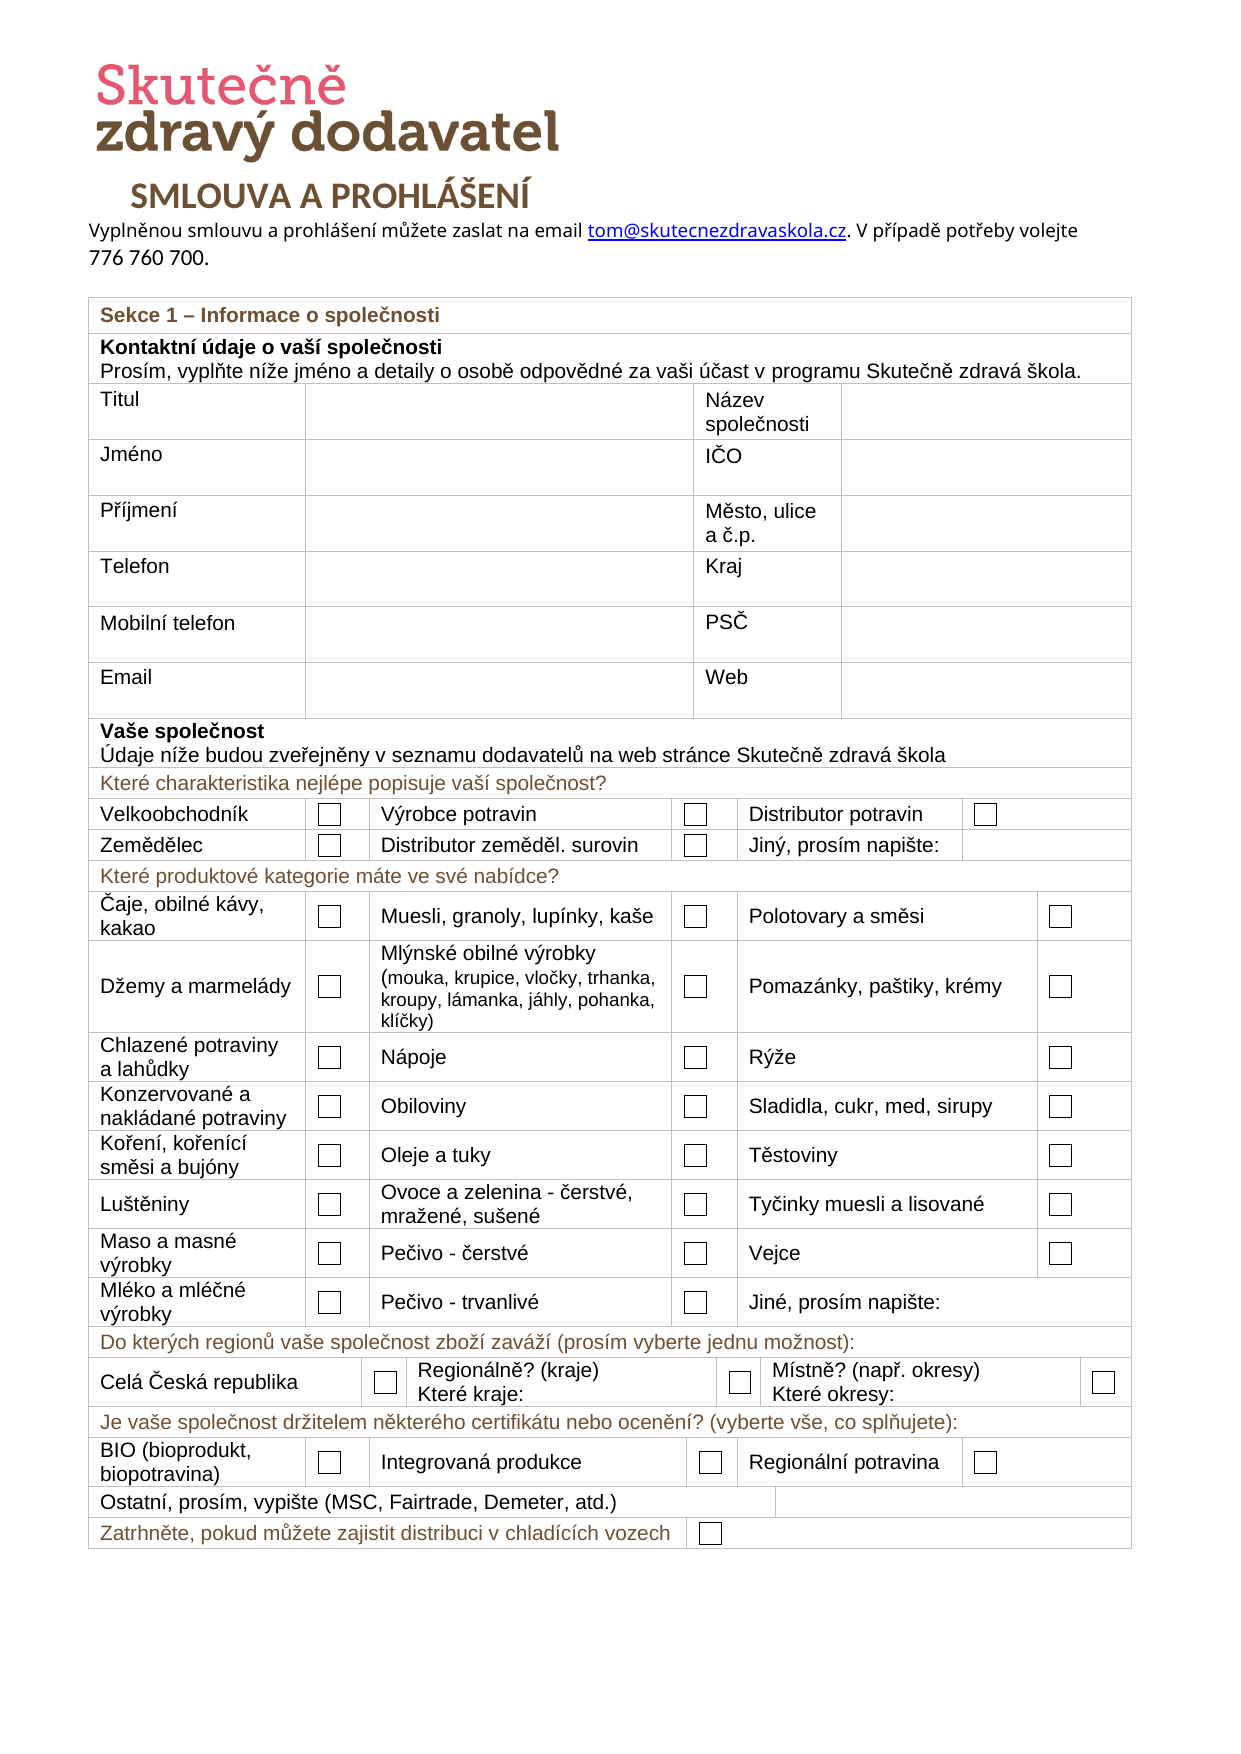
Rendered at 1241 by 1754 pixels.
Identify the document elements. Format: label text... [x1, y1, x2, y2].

table_cell [306, 607, 693, 662]
table_cell [306, 1033, 369, 1081]
table_cell [1038, 1033, 1131, 1081]
table_cell PSČ [694, 607, 841, 662]
table_cell [306, 830, 369, 860]
table_header Sekce 1 – Informace o společnosti [89, 298, 1131, 333]
table_cell [306, 1082, 369, 1130]
table_cell Vejce [738, 1229, 1037, 1277]
table_cell Muesli, granoly, lupínky, kaše [370, 892, 671, 940]
table_cell [842, 496, 1131, 551]
table_cell Čaje, obilné kávy, kakao [89, 892, 305, 940]
table_cell Rýže [738, 1033, 1037, 1081]
table_cell [1081, 1358, 1131, 1406]
table_cell Vaše společnost Údaje níže budou zveřejněny v seznamu dodavatelů na web stránce Skutečně zdravá škola [89, 719, 1131, 767]
table_cell [306, 799, 369, 829]
table_cell [306, 552, 693, 606]
table_cell [1038, 1082, 1131, 1130]
table_cell [842, 440, 1131, 495]
table_cell Titul [89, 384, 305, 439]
table_cell [776, 1487, 1131, 1517]
table_cell [842, 384, 1131, 439]
table_cell [306, 892, 369, 940]
table_cell [842, 663, 1131, 718]
table_cell Distributor potravin [738, 799, 962, 829]
table_cell Kontaktní údaje o vaší společnosti Prosím, vyplňte níže jméno a detaily o osobě odpovědné za vaši účast v programu Skutečně zdravá škola. [89, 334, 1131, 383]
table_cell Polotovary a směsi [738, 892, 1037, 940]
table_cell Sladidla, cukr, med, sirupy [738, 1082, 1037, 1130]
table_cell [1038, 941, 1131, 1032]
table_cell [306, 1180, 369, 1228]
table_cell Zemědělec [89, 830, 305, 860]
table_cell Zatrhněte, pokud můžete zajistit distribuci v chladících vozech [89, 1518, 686, 1548]
table_cell [963, 830, 1131, 860]
table_cell Kraj [694, 552, 841, 606]
table_cell Nápoje [370, 1033, 671, 1081]
table_cell [672, 1229, 737, 1277]
text Vyplněnou smlouvu a prohlášení můžete zaslat na email tom@skutecnezdravaskola.cz. V případě potřeby volejte 776 760 700. [89, 217, 1152, 271]
table_cell Ostatní, prosím, vypište (MSC, Fairtrade, Demeter, atd.) [89, 1487, 775, 1517]
table_cell Město, ulice a č.p. [694, 496, 841, 551]
table_cell [672, 830, 737, 860]
table_cell Jiný, prosím napište: [738, 830, 962, 860]
table_cell [672, 1180, 737, 1228]
table_cell [306, 384, 693, 439]
table_cell Velkoobchodník [89, 799, 305, 829]
table_cell Výrobce potravin [370, 799, 671, 829]
table_cell [672, 1033, 737, 1081]
table_cell BIO (bioprodukt, biopotravina) [89, 1438, 305, 1486]
table_cell Těstoviny [738, 1131, 1037, 1179]
table_cell [672, 1278, 737, 1326]
table_cell Maso a masné výrobky [89, 1229, 305, 1277]
table_cell Regionální potravina [738, 1438, 962, 1486]
table_cell Ovoce a zelenina - čerstvé, mražené, sušené [370, 1180, 671, 1228]
table_cell Luštěniny [89, 1180, 305, 1228]
table_cell Příjmení [89, 496, 305, 551]
table_cell IČO [694, 440, 841, 495]
table_cell [842, 552, 1131, 606]
table_cell [306, 1131, 369, 1179]
table_cell [1038, 1229, 1131, 1277]
table_cell Džemy a marmelády [89, 941, 305, 1032]
table_cell Mobilní telefon [89, 607, 305, 662]
table_cell [672, 1131, 737, 1179]
table_cell Koření, kořenící směsi a bujóny [89, 1131, 305, 1179]
table_cell Mléko a mléčné výrobky [89, 1278, 305, 1326]
table_cell Pečivo - trvanlivé [370, 1278, 671, 1326]
table_cell Místně? (např. okresy) Které okresy: [761, 1358, 1080, 1406]
table_cell Jméno [89, 440, 305, 495]
table_cell Které charakteristika nejlépe popisuje vaší společnost? [89, 768, 1131, 798]
table_cell [963, 799, 1131, 829]
table_cell [687, 1518, 1131, 1548]
table_cell [672, 799, 737, 829]
table_cell Konzervované a nakládané potraviny [89, 1082, 305, 1130]
table_cell [672, 892, 737, 940]
table_cell [842, 607, 1131, 662]
table_cell [306, 1278, 369, 1326]
table_cell [306, 941, 369, 1032]
table_cell Pečivo - čerstvé [370, 1229, 671, 1277]
table_cell Které produktové kategorie máte ve své nabídce? [89, 861, 1131, 891]
table_cell [687, 1438, 737, 1486]
table_cell Chlazené potraviny a lahůdky [89, 1033, 305, 1081]
table_cell Celá Česká republika [89, 1358, 361, 1406]
table_cell [306, 496, 693, 551]
table_cell Integrovaná produkce [370, 1438, 686, 1486]
table_cell [306, 1438, 369, 1486]
table_cell [1038, 1131, 1131, 1179]
table_cell Obiloviny [370, 1082, 671, 1130]
table_cell Jiné, prosím napište: [738, 1278, 1131, 1326]
table_cell [306, 440, 693, 495]
table_cell [306, 1229, 369, 1277]
table_cell Email [89, 663, 305, 718]
table_cell Regionálně? (kraje) Které kraje: [407, 1358, 716, 1406]
table_cell [717, 1358, 760, 1406]
table_cell Web [694, 663, 841, 718]
table_cell Tyčinky muesli a lisované [738, 1180, 1037, 1228]
table_cell Mlýnské obilné výrobky (mouka, krupice, vločky, trhanka, kroupy, lámanka, jáhly, pohanka, klíčky) [370, 941, 671, 1032]
picture [88, 58, 566, 172]
table_cell Telefon [89, 552, 305, 606]
table_cell Je vaše společnost držitelem některého certifikátu nebo ocenění? (vyberte vše, co splňujete): [89, 1407, 1131, 1437]
table_cell Název společnosti [694, 384, 841, 439]
table_cell Do kterých regionů vaše společnost zboží zaváží (prosím vyberte jednu možnost): [89, 1327, 1131, 1357]
table_cell [963, 1438, 1131, 1486]
table_cell [1038, 1180, 1131, 1228]
table_cell Oleje a tuky [370, 1131, 671, 1179]
table_cell [362, 1358, 406, 1406]
table_cell Distributor zeměděl. surovin [370, 830, 671, 860]
table_cell [672, 941, 737, 1032]
table_cell [672, 1082, 737, 1130]
table_cell [306, 663, 693, 718]
table_cell [1038, 892, 1131, 940]
table_cell Pomazánky, paštiky, krémy [738, 941, 1037, 1032]
